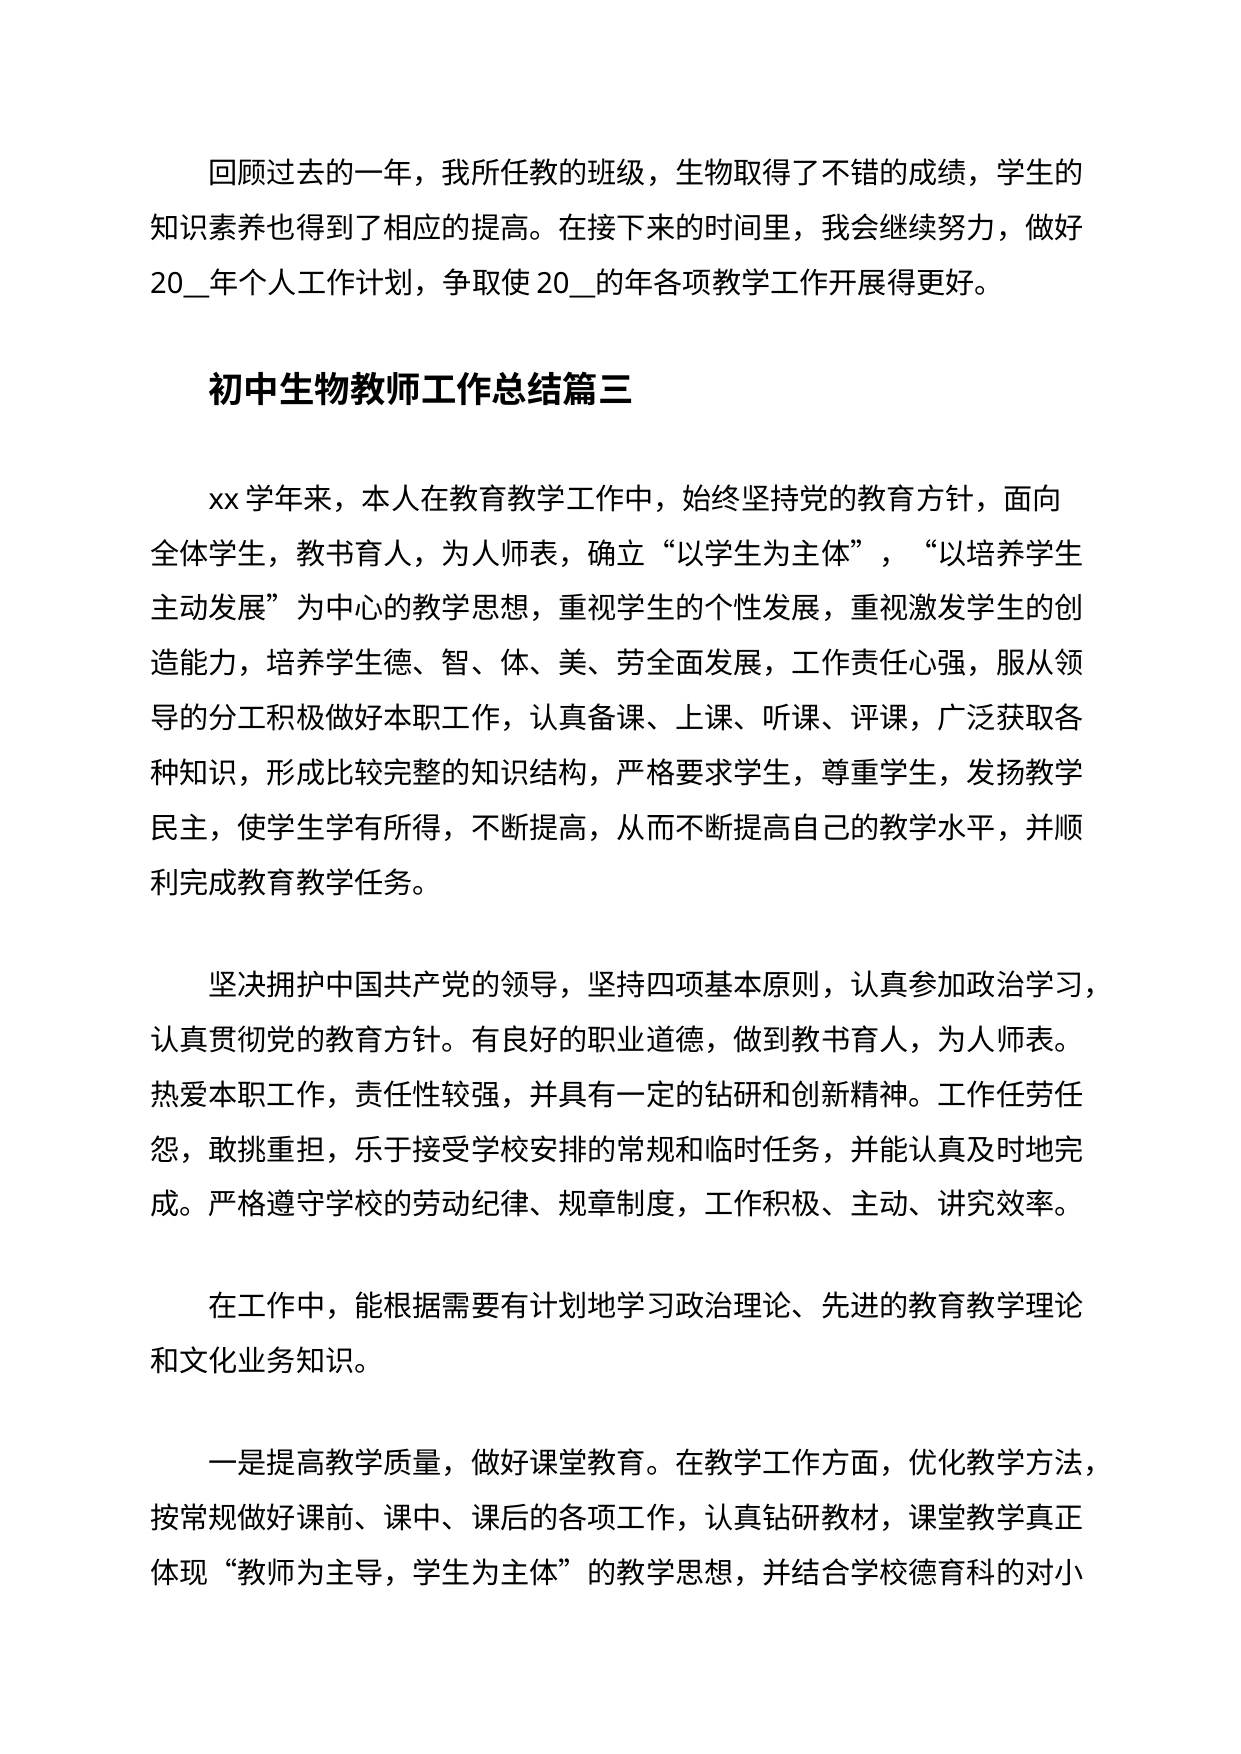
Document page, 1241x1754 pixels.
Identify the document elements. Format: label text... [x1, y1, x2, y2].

text 坚决拥护中国共产党的领导，坚持四项基本原则，认真参加政治学习，认真贯彻党的教育方针。有良好的职业道德，做到教书育人，为人师表。热爱本职工作，责任性较强，并具有一定的钻研和创新精神。工作任劳任怨，敢挑重担，乐于接受学校安排的常规和临时任务，并能认真及时地完成。严格遵守学校的劳动纪律、规章制度，工作积极、主动、讲究效率。 [150, 961, 1090, 1223]
text 初中生物教师工作总结篇三 [150, 362, 1090, 413]
text xx学年来，本人在教育教学工作中，始终坚持党的教育方针，面向全体学生，教书育人，为人师表，确立“以学生为主体”，“以培养学生主动发展”为中心的教学思想，重视学生的个性发展，重视激发学生的创造能力，培养学生德、智、体、美、劳全面发展，工作责任心强，服从领导的分工积极做好本职工作，认真备课、上课、听课、评课，广泛获取各种知识，形成比较完整的知识结构，严格要求学生，尊重学生，发扬教学民主，使学生学有所得，不断提高，从而不断提高自己的教学水平，并顺利完成教育教学任务。 [150, 475, 1090, 902]
text 回顾过去的一年，我所任教的班级，生物取得了不错的成绩，学生的知识素养也得到了相应的提高。在接下来的时间里，我会继续努力，做好20__年个人工作计划，争取使20__的年各项教学工作开展得更好。 [150, 150, 1090, 302]
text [150, 1439, 1090, 1591]
text 在工作中，能根据需要有计划地学习政治理论、先进的教育教学理论和文化业务知识。 [150, 1283, 1090, 1380]
